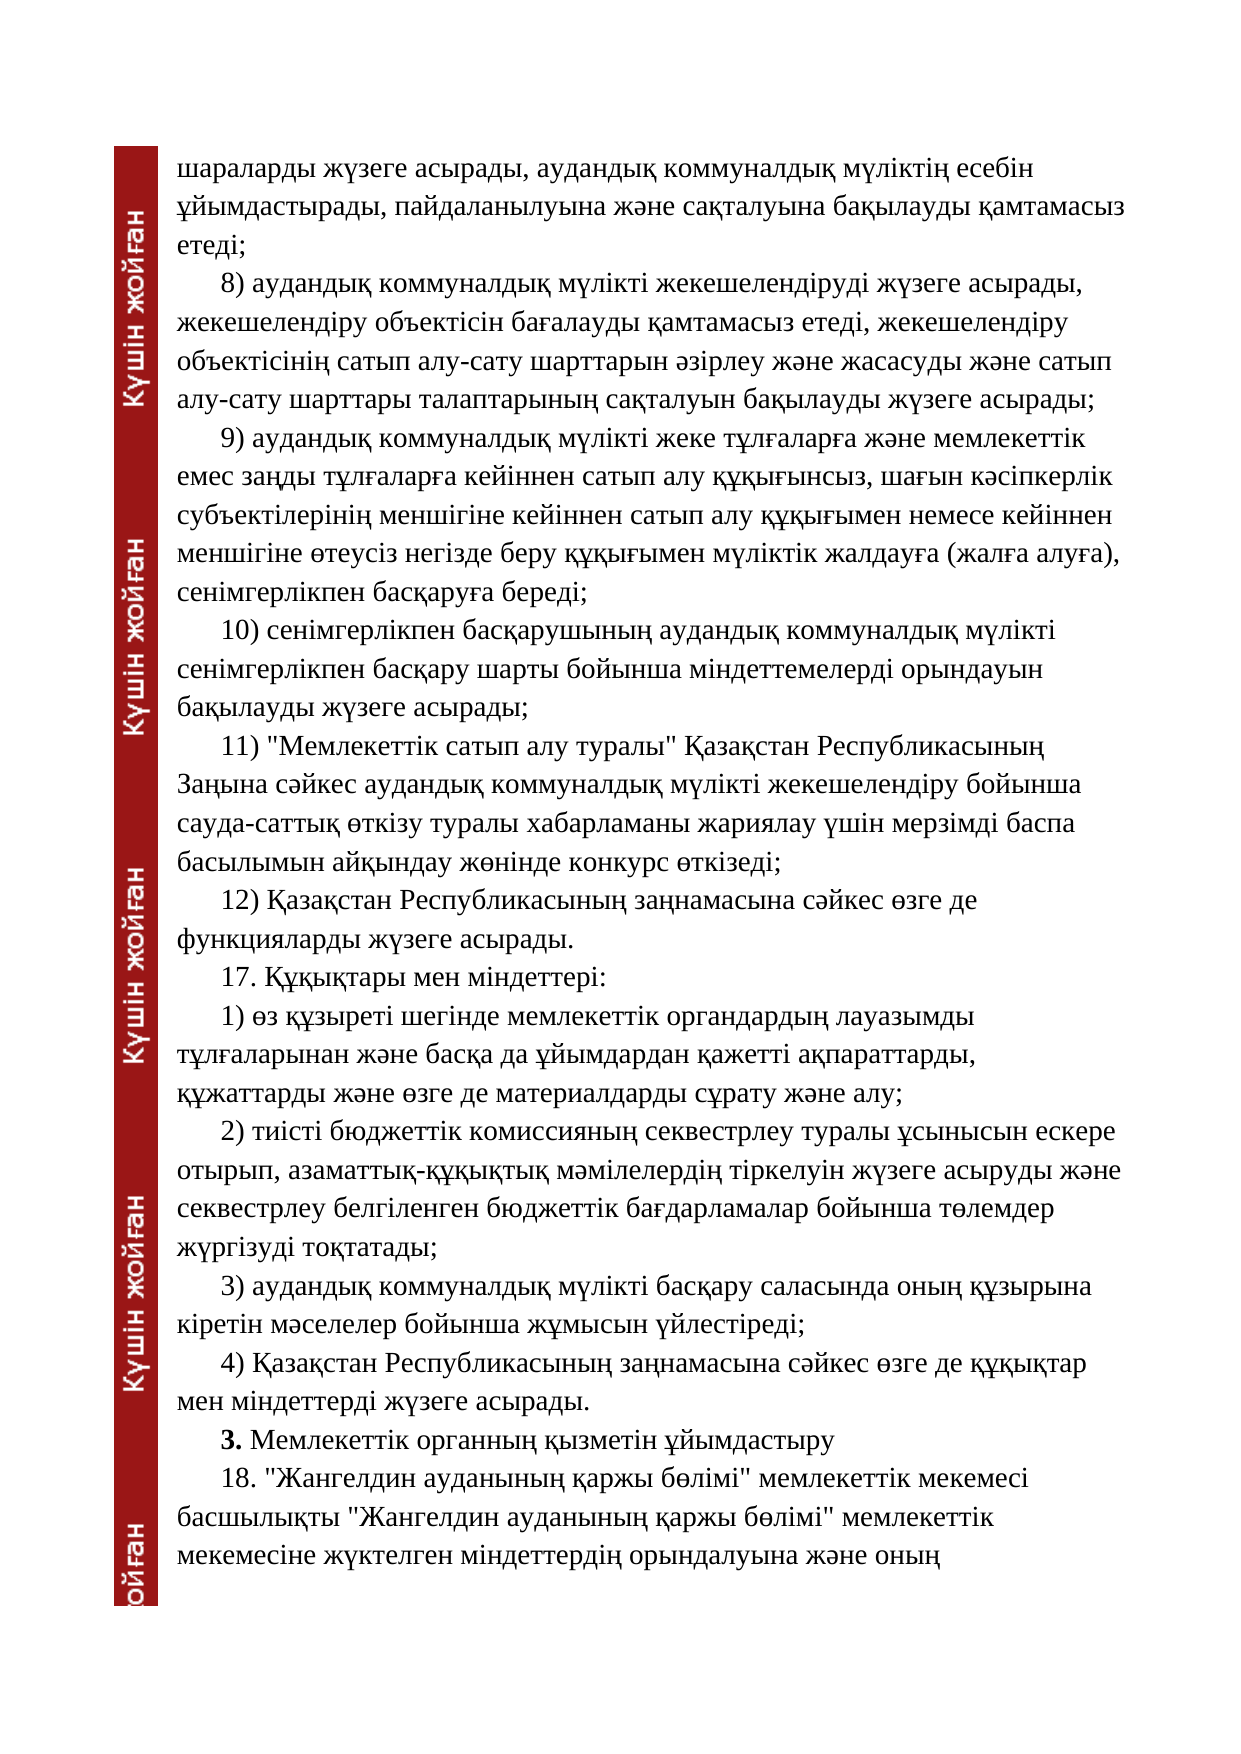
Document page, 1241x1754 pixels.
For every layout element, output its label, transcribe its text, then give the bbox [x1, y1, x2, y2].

picture [114, 146, 158, 150]
picture [114, 1571, 158, 1606]
